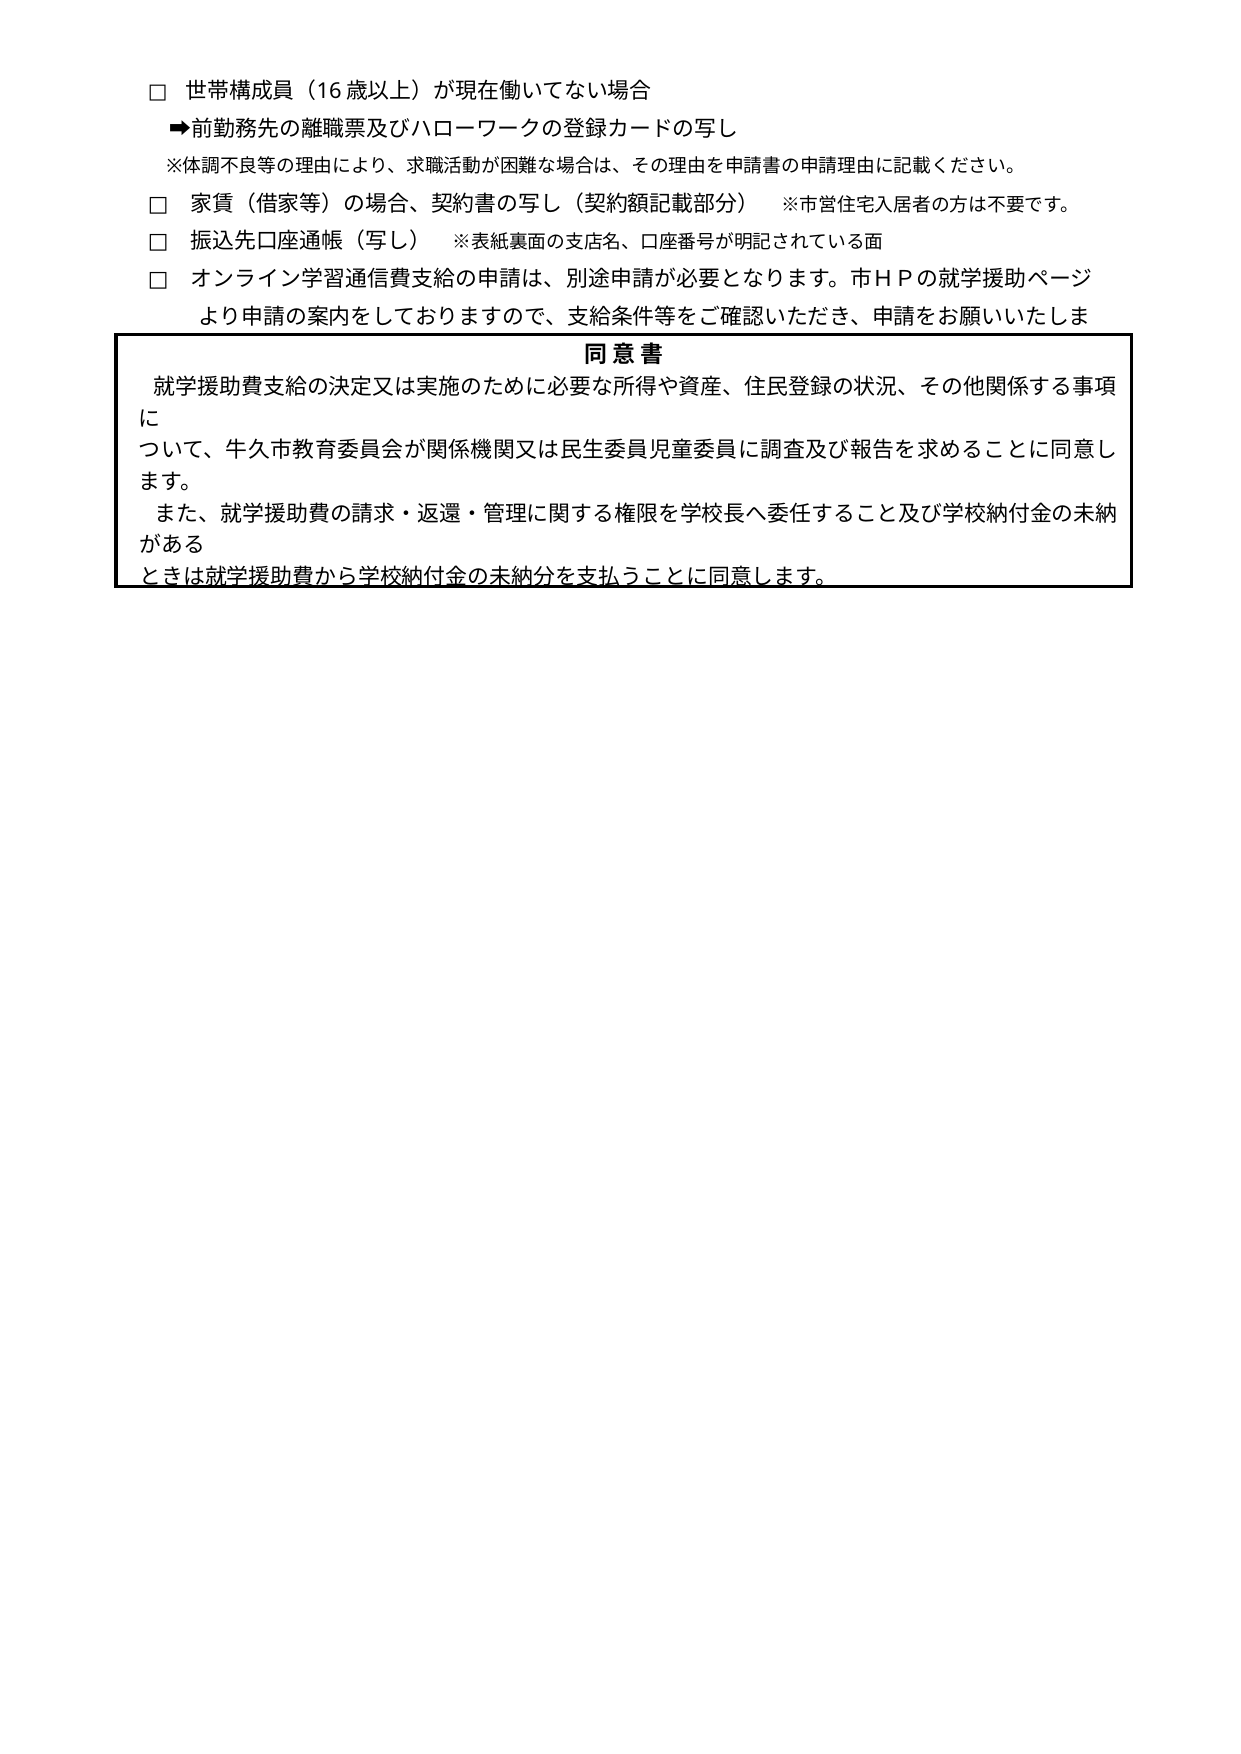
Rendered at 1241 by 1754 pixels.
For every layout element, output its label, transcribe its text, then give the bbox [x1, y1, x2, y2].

text □ 家賃（借家等）の場合、契約書の写し（契約額記載部分） ※市営住宅入居者の方は不要です。 [148, 183, 1092, 221]
text □ オンライン学習通信費支給の申請は、別途申請が必要となります。市ＨＰの就学援助ページより申請の案内をしておりますので、支給条件等をご確認いただき、申請をお願いいたします。 [148, 258, 1092, 333]
text ※体調不良等の理由により、求職活動が困難な場合は、その理由を申請書の申請理由に記載ください。 [148, 146, 1092, 183]
text ➡前勤務先の離職票及びハローワークの登録カードの写し [148, 108, 1092, 146]
text □ 振込先口座通帳（写し） ※表紙裏面の支店名、口座番号が明記されている面 [148, 221, 1092, 258]
list 世帯構成員（16歳以上）が現在働いてない場合 [148, 71, 1092, 108]
